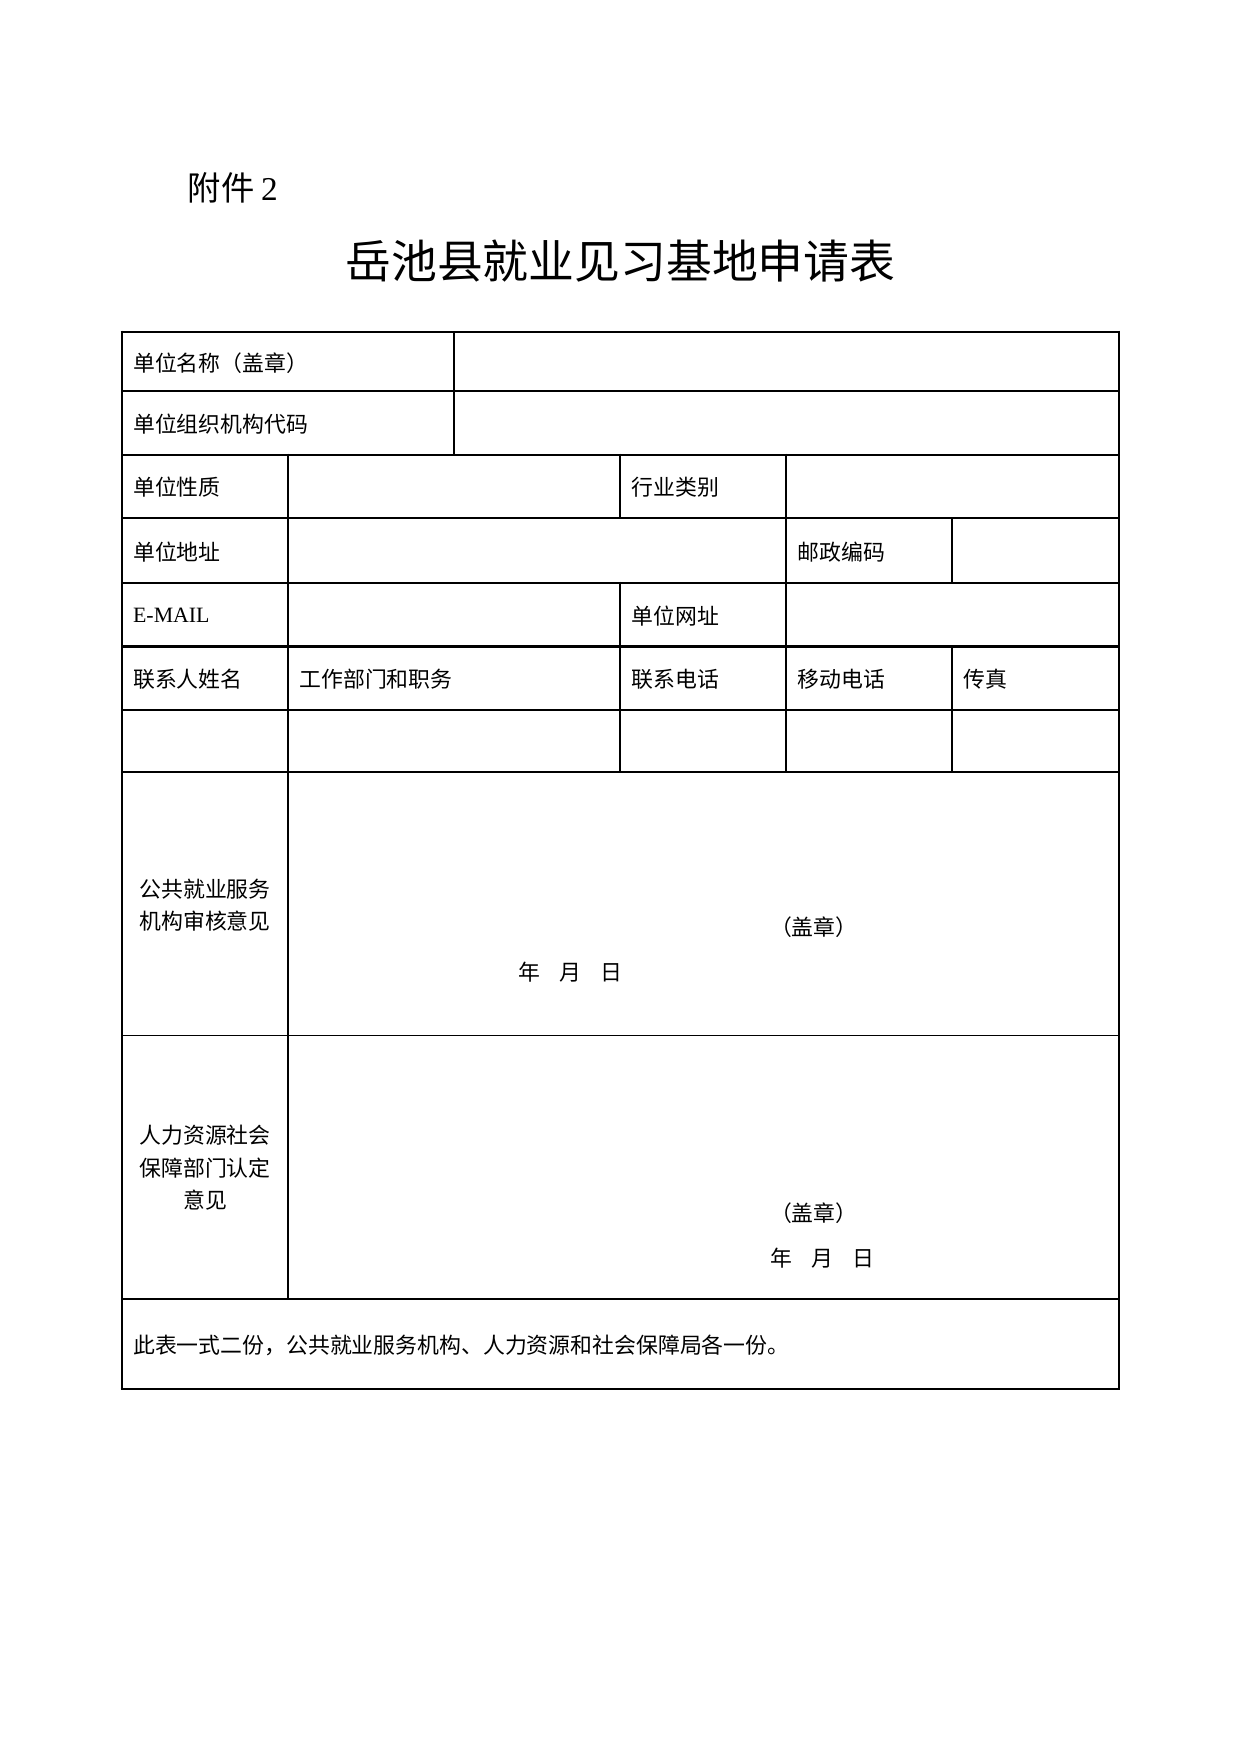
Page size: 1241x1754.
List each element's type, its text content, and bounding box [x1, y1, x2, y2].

table_cell 此表一式二份，公共就业服务机构、人力资源和社会保障局各一份。 [123, 1300, 1118, 1388]
table_cell 移动电话 [787, 648, 951, 709]
table_cell [289, 519, 785, 582]
table_header 单位名称（盖章） [123, 333, 453, 390]
table_cell [787, 456, 1118, 517]
table_cell 联系人姓名 [123, 648, 287, 709]
table_cell [289, 711, 619, 771]
table_cell 联系电话 [621, 648, 785, 709]
table_cell 单位网址 [621, 584, 785, 645]
table_cell 单位地址 [123, 519, 287, 582]
table_cell 单位组织机构代码 [123, 392, 453, 453]
table_cell [289, 456, 619, 517]
table_cell 传真 [953, 648, 1118, 709]
table_cell 公共就业服务机构审核意见 [123, 773, 287, 1035]
table_cell [455, 392, 1118, 453]
table_cell 行业类别 [621, 456, 785, 517]
table_cell [621, 711, 785, 771]
table_cell [123, 711, 287, 771]
table_cell 人力资源社会保障部门认定意见 [123, 1036, 287, 1298]
table_cell 工作部门和职务 [289, 648, 619, 709]
table_cell [787, 584, 1118, 645]
table_cell [953, 519, 1118, 582]
table_cell 邮政编码 [787, 519, 951, 582]
text 附件2 [187, 162, 1053, 210]
table_cell [289, 584, 619, 645]
list 岳池县就业见习基地申请表 [187, 210, 1053, 308]
table_header [455, 333, 1118, 390]
table_cell [953, 711, 1118, 771]
table_cell [787, 711, 951, 771]
table_cell （盖章） 年 月 日 [289, 773, 1118, 1035]
table_cell （盖章） 年 月 日 [289, 1036, 1118, 1298]
table_cell E-MAIL [123, 584, 287, 645]
table_cell 单位性质 [123, 456, 287, 517]
